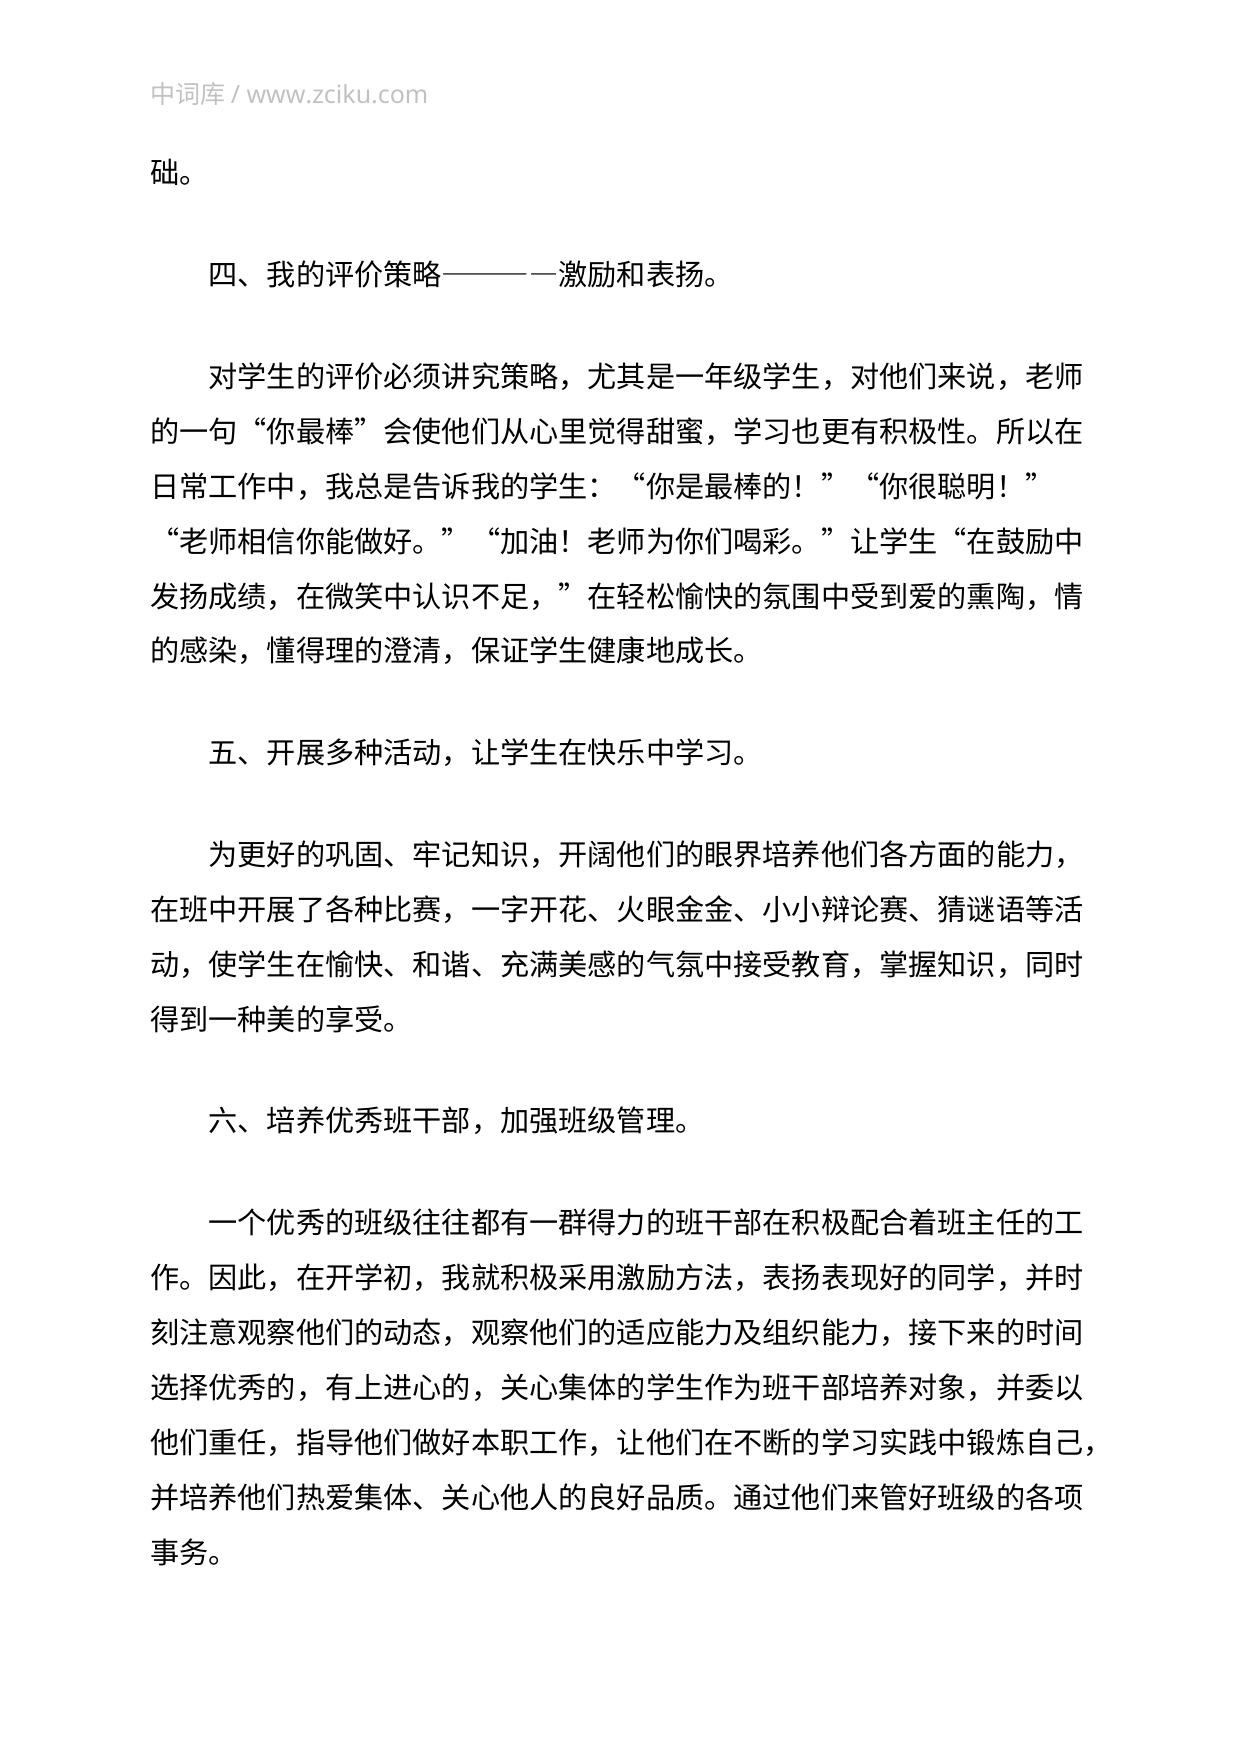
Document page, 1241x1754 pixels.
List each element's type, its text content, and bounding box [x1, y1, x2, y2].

text 五、开展多种活动，让学生在快乐中学习。 [150, 730, 1090, 772]
text 四、我的评价策略————激励和表扬。 [150, 252, 1090, 294]
text 对学生的评价必须讲究策略，尤其是一年级学生，对他们来说，老师的一句“你最棒”会使他们从心里觉得甜蜜，学习也更有积极性。所以在日常工作中，我总是告诉我的学生：“你是最棒的！”“你很聪明！”“老师相信你能做好。”“加油！老师为你们喝彩。”让学生“在鼓励中发扬成绩，在微笑中认识不足，”在轻松愉快的氛围中受到爱的熏陶，情的感染，懂得理的澄清，保证学生健康地成长。 [150, 353, 1090, 670]
text 一个优秀的班级往往都有一群得力的班干部在积极配合着班主任的工作。因此，在开学初，我就积极采用激励方法，表扬表现好的同学，并时刻注意观察他们的动态，观察他们的适应能力及组织能力，接下来的时间选择优秀的，有上进心的，关心集体的学生作为班干部培养对象，并委以他们重任，指导他们做好本职工作，让他们在不断的学习实践中锻炼自己，并培养他们热爱集体、关心他人的良好品质。通过他们来管好班级的各项事务。 [150, 1200, 1090, 1571]
text 为更好的巩固、牢记知识，开阔他们的眼界培养他们各方面的能力，在班中开展了各种比赛，一字开花、火眼金金、小小辩论赛、猜谜语等活动，使学生在愉快、和谐、充满美感的气氛中接受教育，掌握知识，同时得到一种美的享受。 [150, 832, 1090, 1038]
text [150, 150, 1090, 192]
text 六、培养优秀班干部，加强班级管理。 [150, 1098, 1090, 1140]
